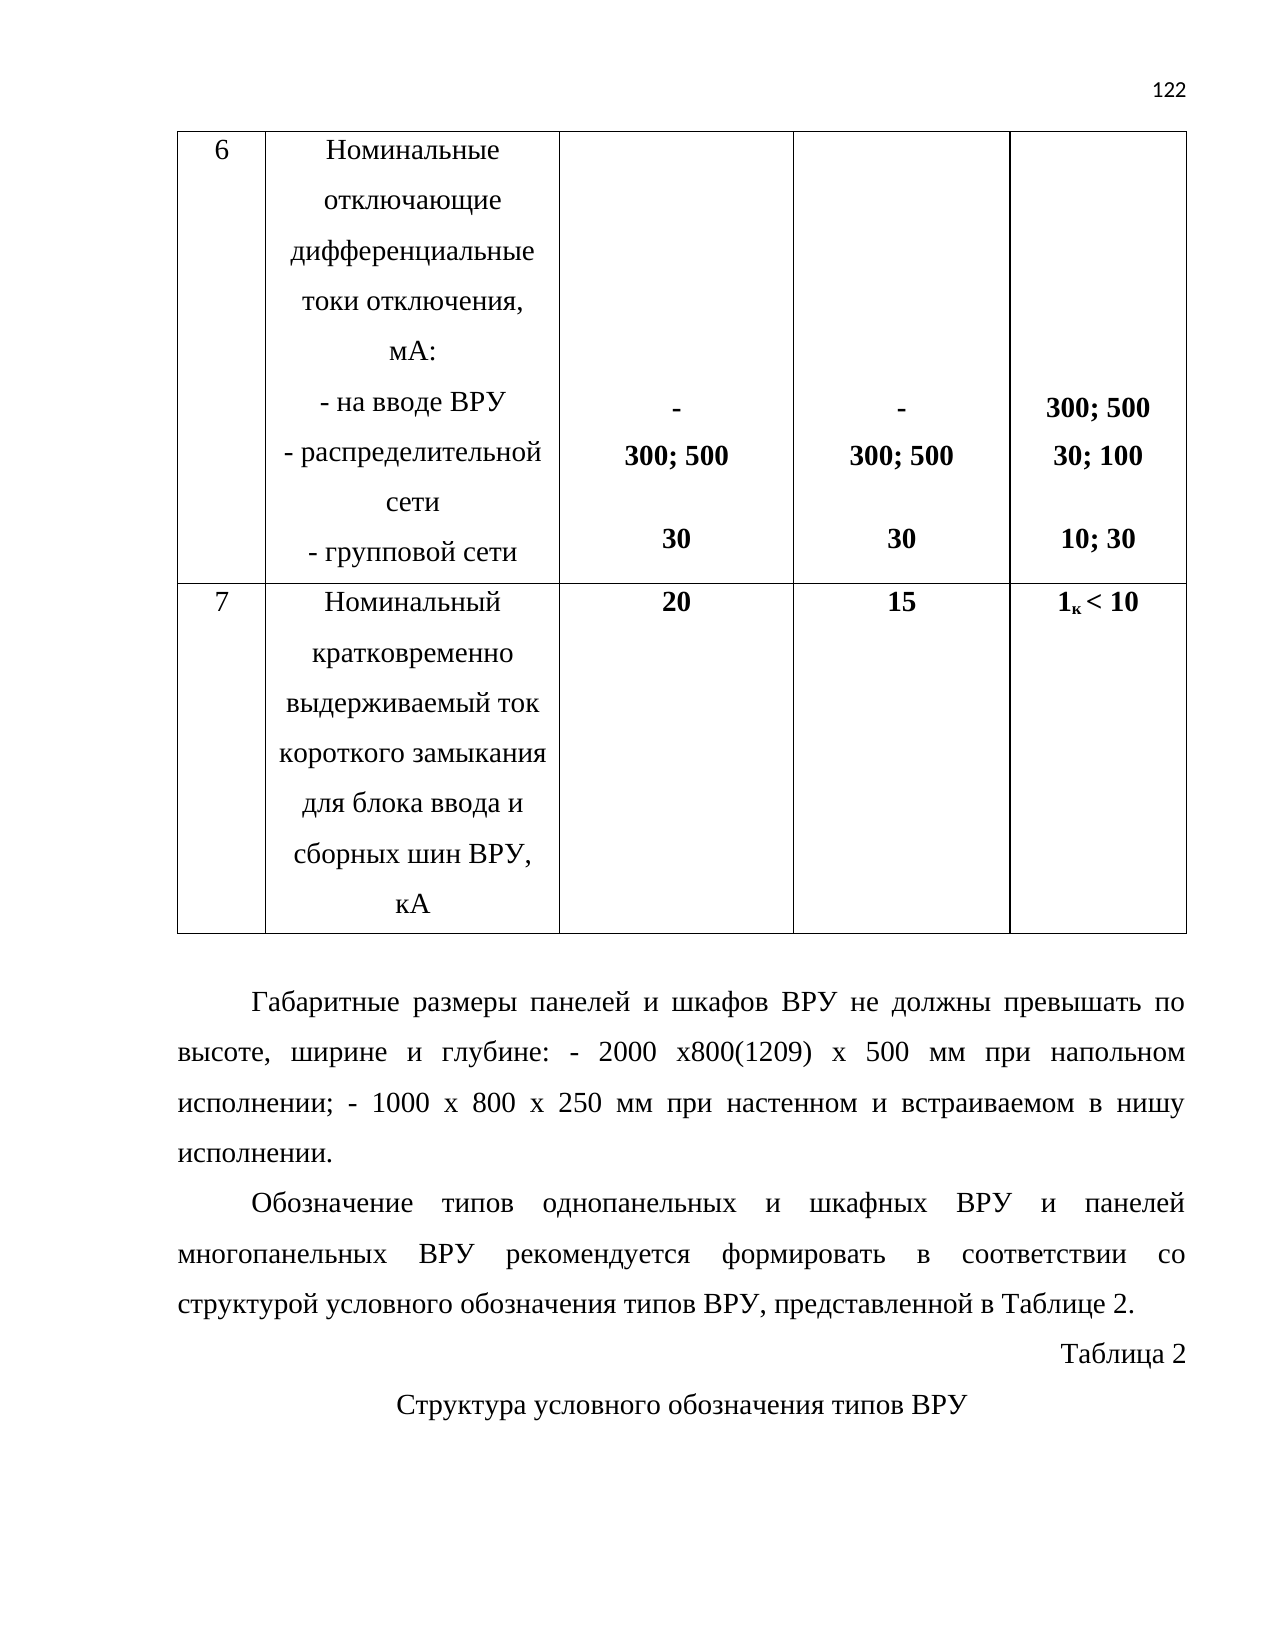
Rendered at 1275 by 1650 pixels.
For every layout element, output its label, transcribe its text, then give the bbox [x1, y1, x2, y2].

table_cell 300; 500 [794, 437, 1009, 521]
text Структура условного обозначения типов ВРУ [177, 1387, 1186, 1420]
table_cell [1011, 132, 1186, 389]
table_cell - [794, 389, 1009, 437]
table_cell 30 [560, 521, 793, 583]
table_cell [794, 132, 1009, 389]
table_cell 7 [178, 584, 265, 933]
table_cell 15 [794, 584, 1009, 933]
table_cell 30 [794, 521, 1009, 583]
text Габаритные размеры панелей и шкафов ВРУ не должны превышать по высоте, ширине и глубине: - 2000 х800(1209) х 500 мм при напольном исполнении; - 1000 х 800 х 250 мм при настенном и встраиваемом в нишу исполнении. [177, 984, 1186, 1169]
text Таблица 2 [177, 1336, 1186, 1370]
table_cell 20 [560, 584, 793, 933]
table_cell 1к < 10 [1011, 584, 1186, 933]
table_cell 10; 30 [1011, 521, 1186, 583]
table_cell 6 [178, 132, 265, 583]
table_cell 30; 100 [1011, 437, 1186, 521]
table_cell Номинальный кратковременно выдерживаемый ток короткого замыкания для блока ввода и сборных шин ВРУ, кА [266, 584, 559, 933]
table_cell [560, 132, 793, 389]
table_cell 300; 500 [560, 437, 793, 521]
table_cell 300; 500 [1011, 389, 1186, 437]
table_cell Номинальные отключающие дифференциальные токи отключения, мА: - на вводе ВРУ - распределительной сети - групповой сети [266, 132, 559, 583]
table_cell - [560, 389, 793, 437]
text Обозначение типов однопанельных и шкафных ВРУ и панелей многопанельных ВРУ рекомендуется формировать в соответствии со структурой условного обозначения типов ВРУ, представленной в Таблице 2. [177, 1186, 1186, 1320]
